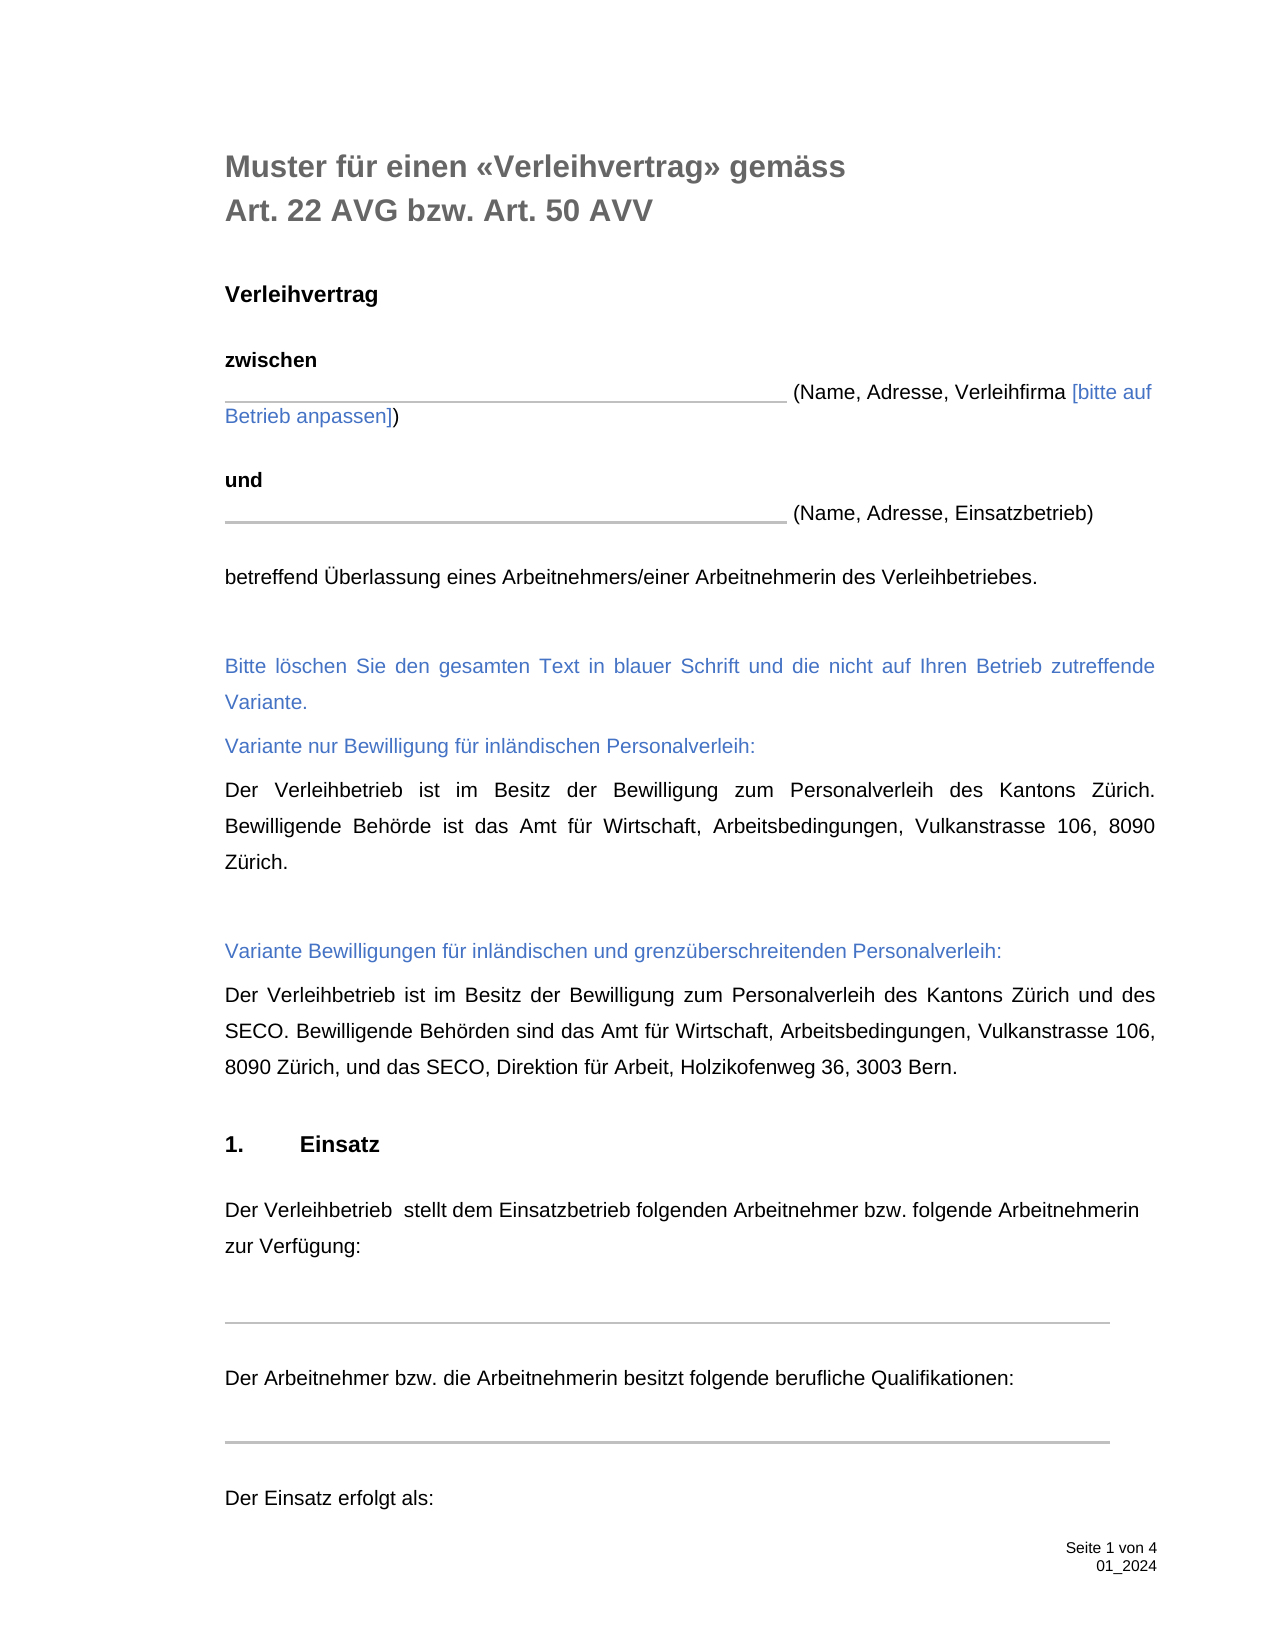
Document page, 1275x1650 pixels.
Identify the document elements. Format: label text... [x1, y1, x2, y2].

text (Name, Adresse, Verleihfirma [bitte auf Betrieb anpassen]) [224, 380, 1157, 428]
text 1. Einsatz [224, 1131, 1157, 1158]
text Der Verleihbetrieb stellt dem Einsatzbetrieb folgenden Arbeitnehmer bzw. folgende Arbeitnehmerin zur Verfügung: [224, 1198, 1157, 1258]
subtitle Verleihvertrag [224, 281, 1157, 307]
text Muster für einen «Verleihvertrag» gemäss [224, 148, 1157, 184]
text Variante nur Bewilligung für inländischen Personalverleih: [224, 734, 1157, 758]
text Variante Bewilligungen für inländischen und grenzüberschreitenden Personalverleih: [224, 939, 1157, 963]
text Der Arbeitnehmer bzw. die Arbeitnehmerin besitzt folgende berufliche Qualifikationen: [224, 1366, 1157, 1390]
text Bitte löschen Sie den gesamten Text in blauer Schrift und die nicht auf Ihren Betrieb zutreffende Variante. [224, 654, 1157, 714]
text Der Verleihbetrieb ist im Besitz der Bewilligung zum Personalverleih des Kantons Zürich und des SECO. Bewilligende Behörden sind das Amt für Wirtschaft, Arbeitsbedingungen, Vulkanstrasse 106, 8090 Zürich, und das SECO, Direktion für Arbeit, Holzikofenweg 36, 3003 Bern. [224, 983, 1157, 1079]
text Der Verleihbetrieb ist im Besitz der Bewilligung zum Personalverleih des Kantons Zürich. Bewilligende Behörde ist das Amt für Wirtschaft, Arbeitsbedingungen, Vulkanstrasse 106, 8090 Zürich. [224, 778, 1157, 874]
text betreffend Überlassung eines Arbeitnehmers/einer Arbeitnehmerin des Verleihbetriebes. [224, 565, 1157, 589]
text und [224, 468, 1157, 492]
text Der Einsatz erfolgt als: [224, 1485, 1157, 1509]
text Art. 22 AVG bzw. Art. 50 AVV [224, 192, 1157, 228]
text zwischen [224, 347, 1157, 371]
text (Name, Adresse, Einsatzbetrieb) [224, 501, 1157, 524]
